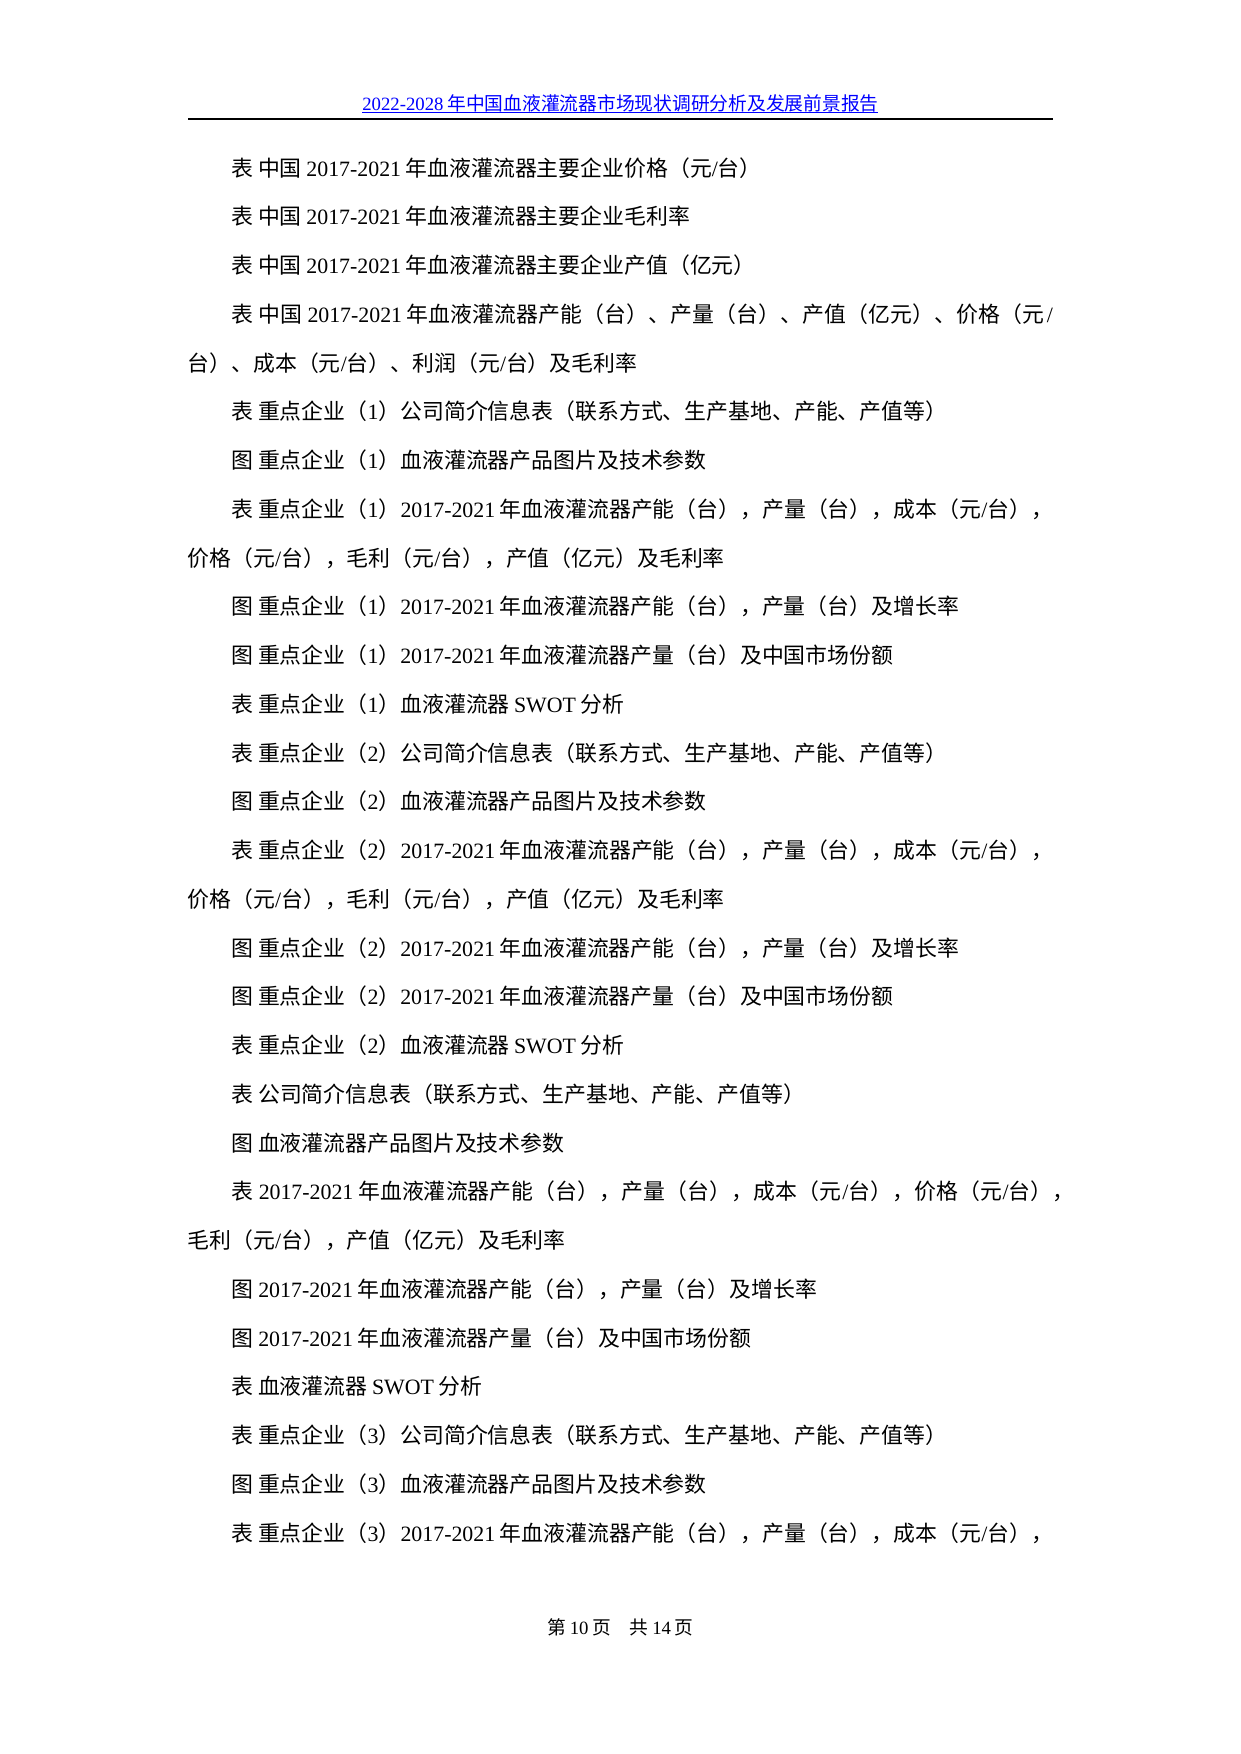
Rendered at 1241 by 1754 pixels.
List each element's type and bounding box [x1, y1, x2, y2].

text [187, 150, 1053, 1548]
